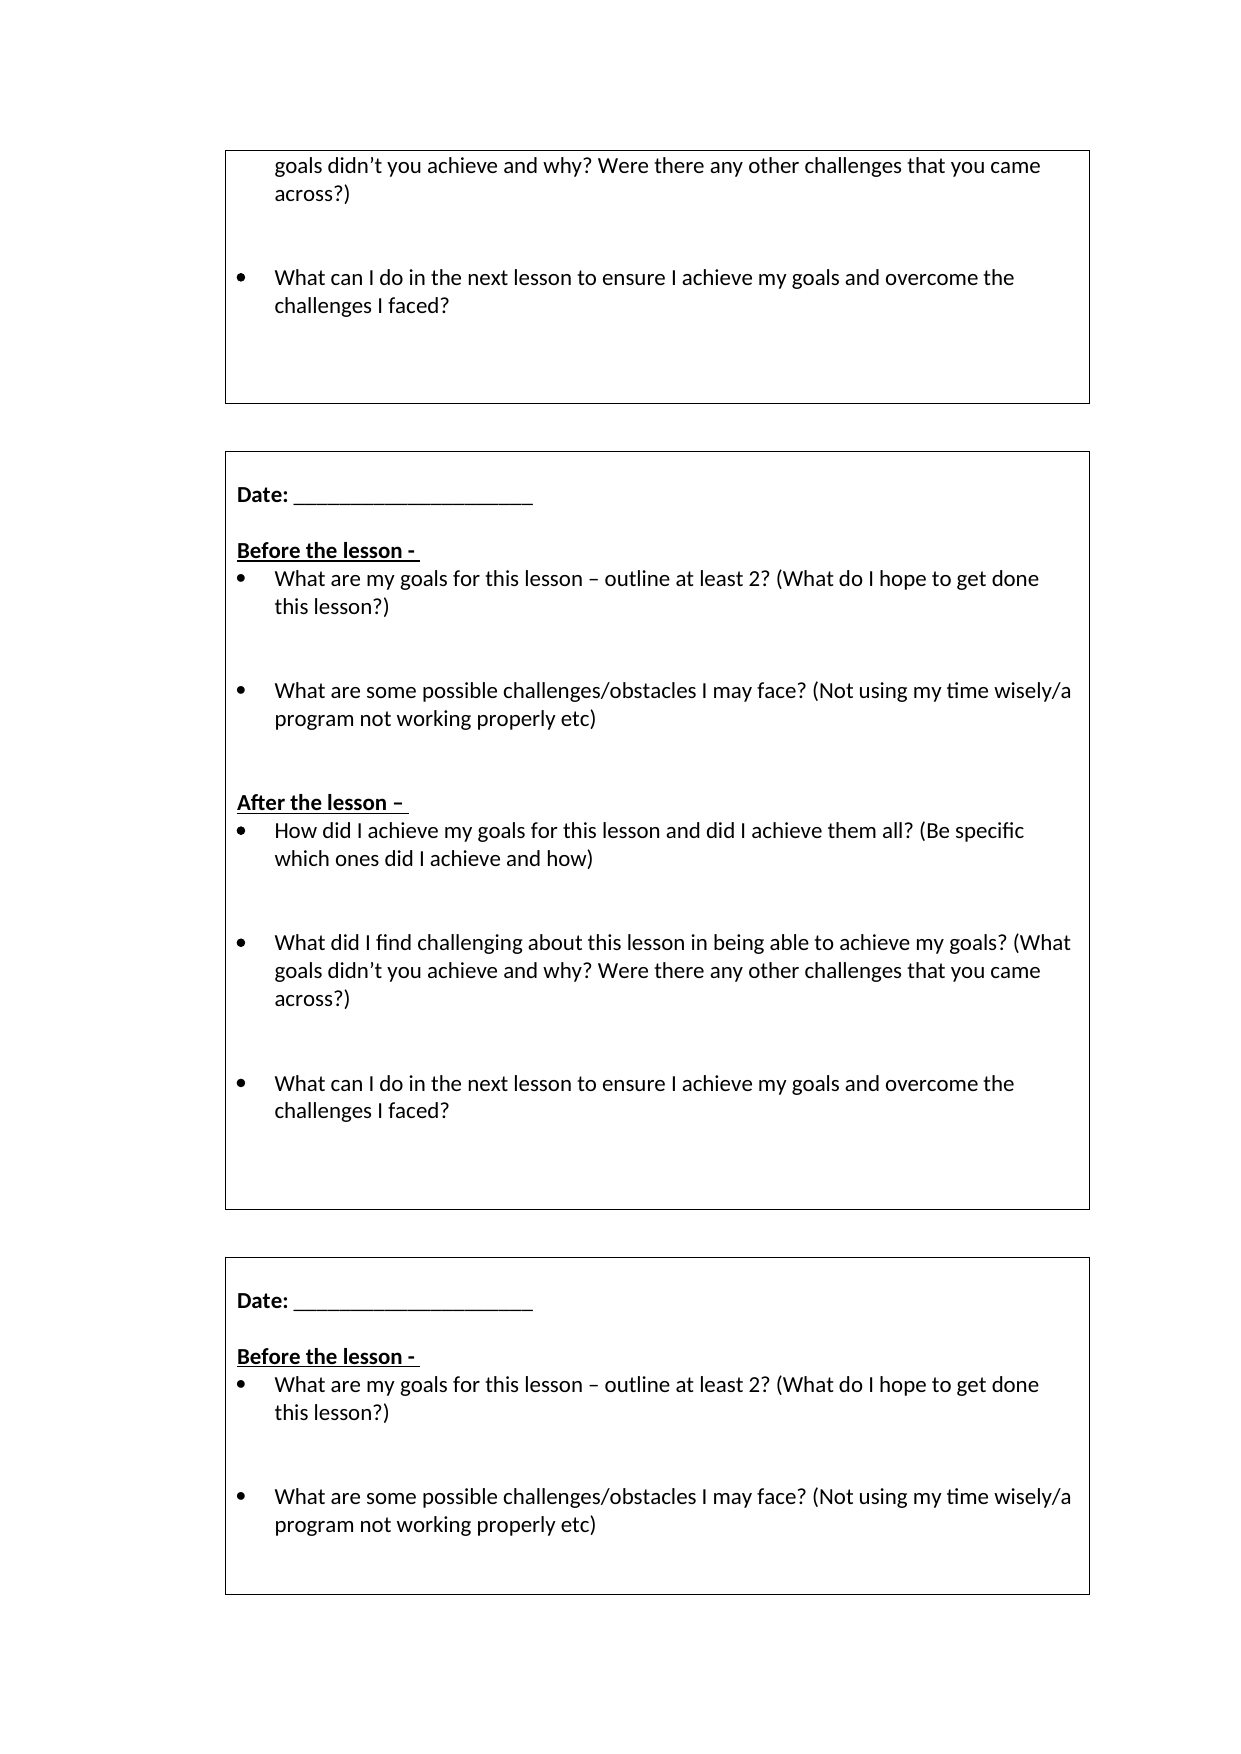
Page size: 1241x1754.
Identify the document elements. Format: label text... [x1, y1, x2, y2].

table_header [226, 151, 1089, 403]
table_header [226, 1258, 1089, 1594]
